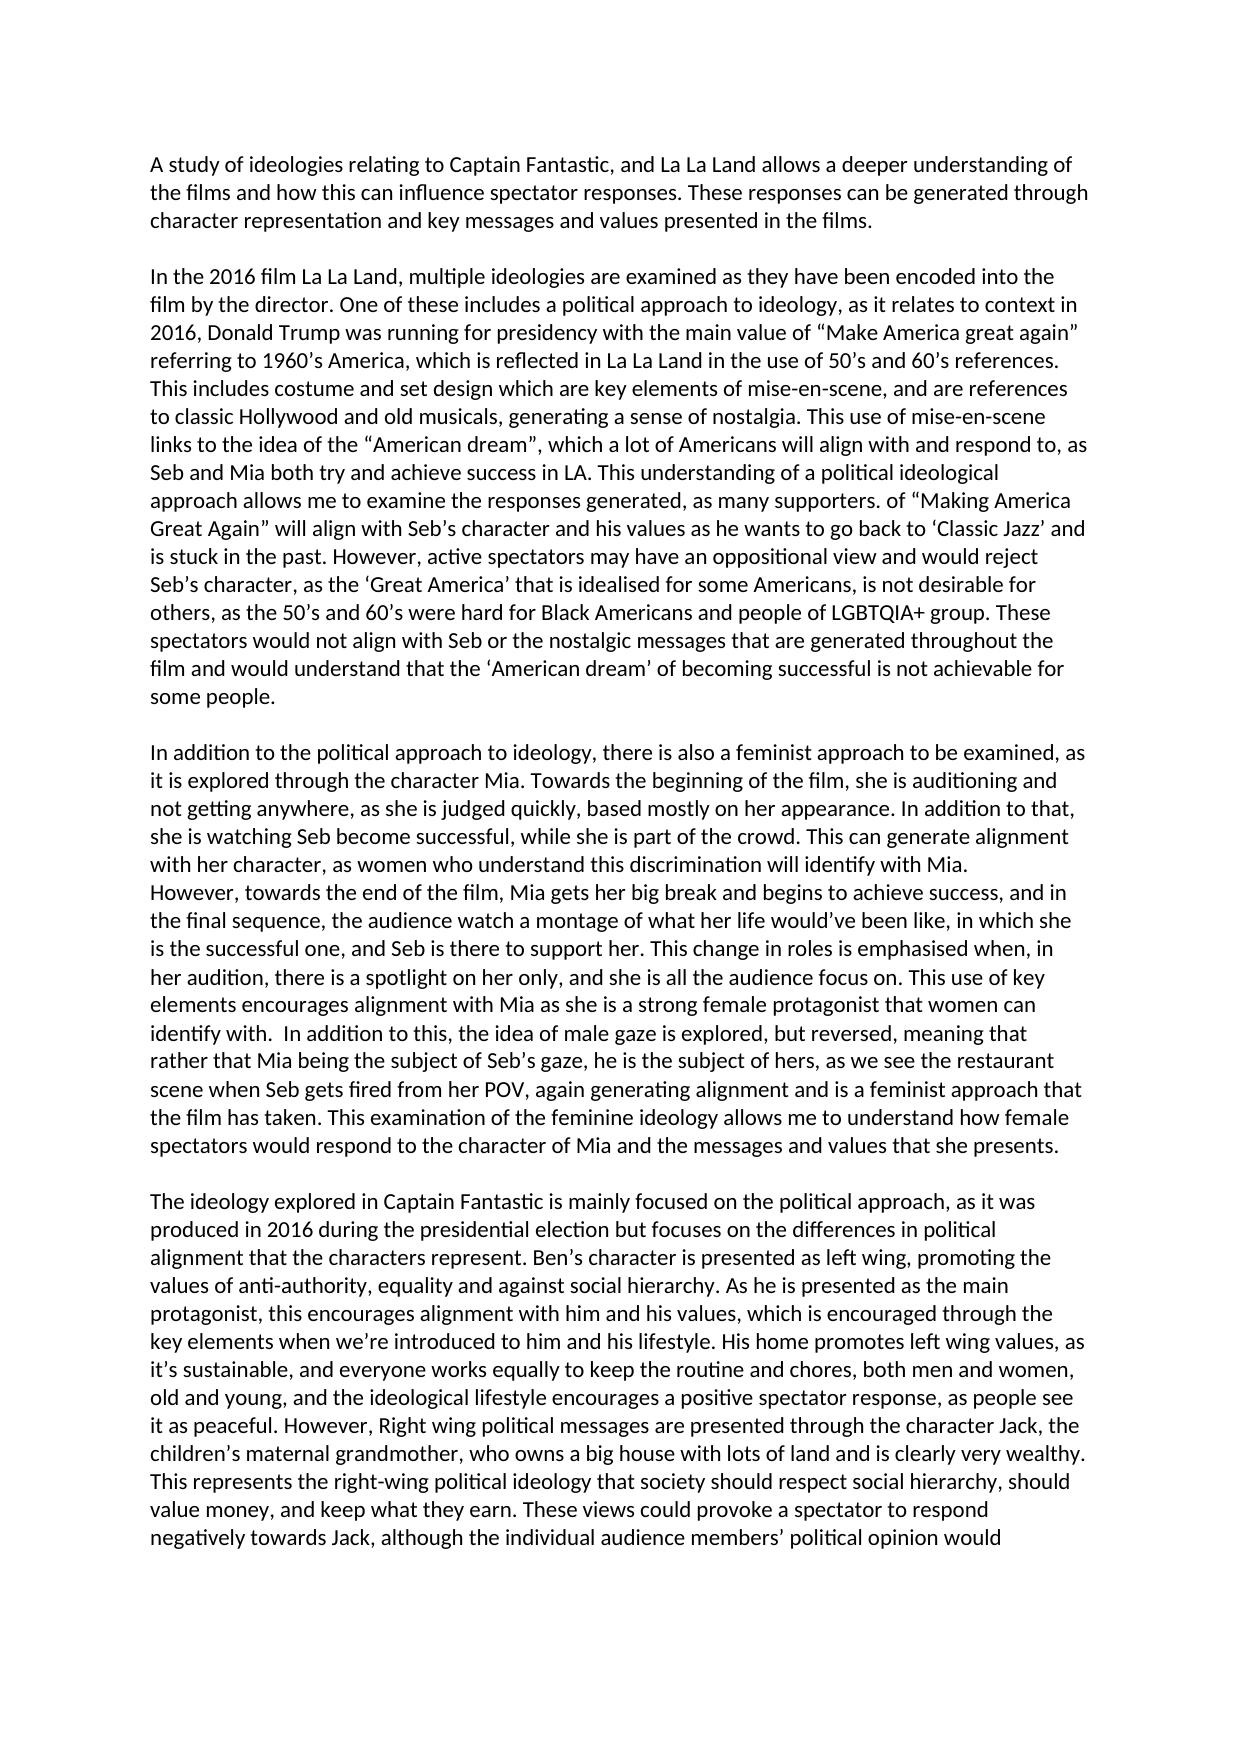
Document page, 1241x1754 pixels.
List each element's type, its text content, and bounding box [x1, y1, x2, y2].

text In the 2016 film La La Land, multiple ideologies are examined as they have been encoded into the film by the director. One of these includes a political approach to ideology, as it relates to context in 2016, Donald Trump was running for presidency with the main value of “Make America great again” referring to 1960’s America, which is reflected in La La Land in the use of 50’s and 60’s references. This includes costume and set design which are key elements of mise-en-scene, and are references to classic Hollywood and old musicals, generating a sense of nostalgia. This use of mise-en-scene links to the idea of the “American dream”, which a lot of Americans will align with and respond to, as Seb and Mia both try and achieve success in LA. This understanding of a political ideological approach allows me to examine the responses generated, as many supporters. of “Making America Great Again” will align with Seb’s character and his values as he wants to go back to ‘Classic Jazz’ and is stuck in the past. However, active spectators may have an oppositional view and would reject Seb’s character, as the ‘Great America’ that is idealised for some Americans, is not desirable for others, as the 50’s and 60’s were hard for Black Americans and people of LGBTQIA+ group. These spectators would not align with Seb or the nostalgic messages that are generated throughout the film and would understand that the ‘American dream’ of becoming successful is not achievable for some people. [150, 262, 1090, 710]
text A study of ideologies relating to Captain Fantastic, and La La Land allows a deeper understanding of the films and how this can influence spectator responses. These responses can be generated through character representation and key messages and values presented in the films. [150, 150, 1090, 234]
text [150, 1187, 1090, 1551]
text In addition to the political approach to ideology, there is also a feminist approach to be examined, as it is explored through the character Mia. Towards the beginning of the film, she is auditioning and not getting anywhere, as she is judged quickly, based mostly on her appearance. In addition to that, she is watching Seb become successful, while she is part of the crowd. This can generate alignment with her character, as women who understand this discrimination will identify with Mia. [150, 738, 1090, 878]
text However, towards the end of the film, Mia gets her big break and begins to achieve success, and in the final sequence, the audience watch a montage of what her life would’ve been like, in which she is the successful one, and Seb is there to support her. This change in roles is emphasised when, in her audition, there is a spotlight on her only, and she is all the audience focus on. This use of key elements encourages alignment with Mia as she is a strong female protagonist that women can identify with. In addition to this, the idea of male gaze is explored, but reversed, meaning that rather that Mia being the subject of Seb’s gaze, he is the subject of hers, as we see the restaurant scene when Seb gets fired from her POV, again generating alignment and is a feminist approach that the film has taken. This examination of the feminine ideology allows me to understand how female spectators would respond to the character of Mia and the messages and values that she presents. [150, 878, 1090, 1159]
